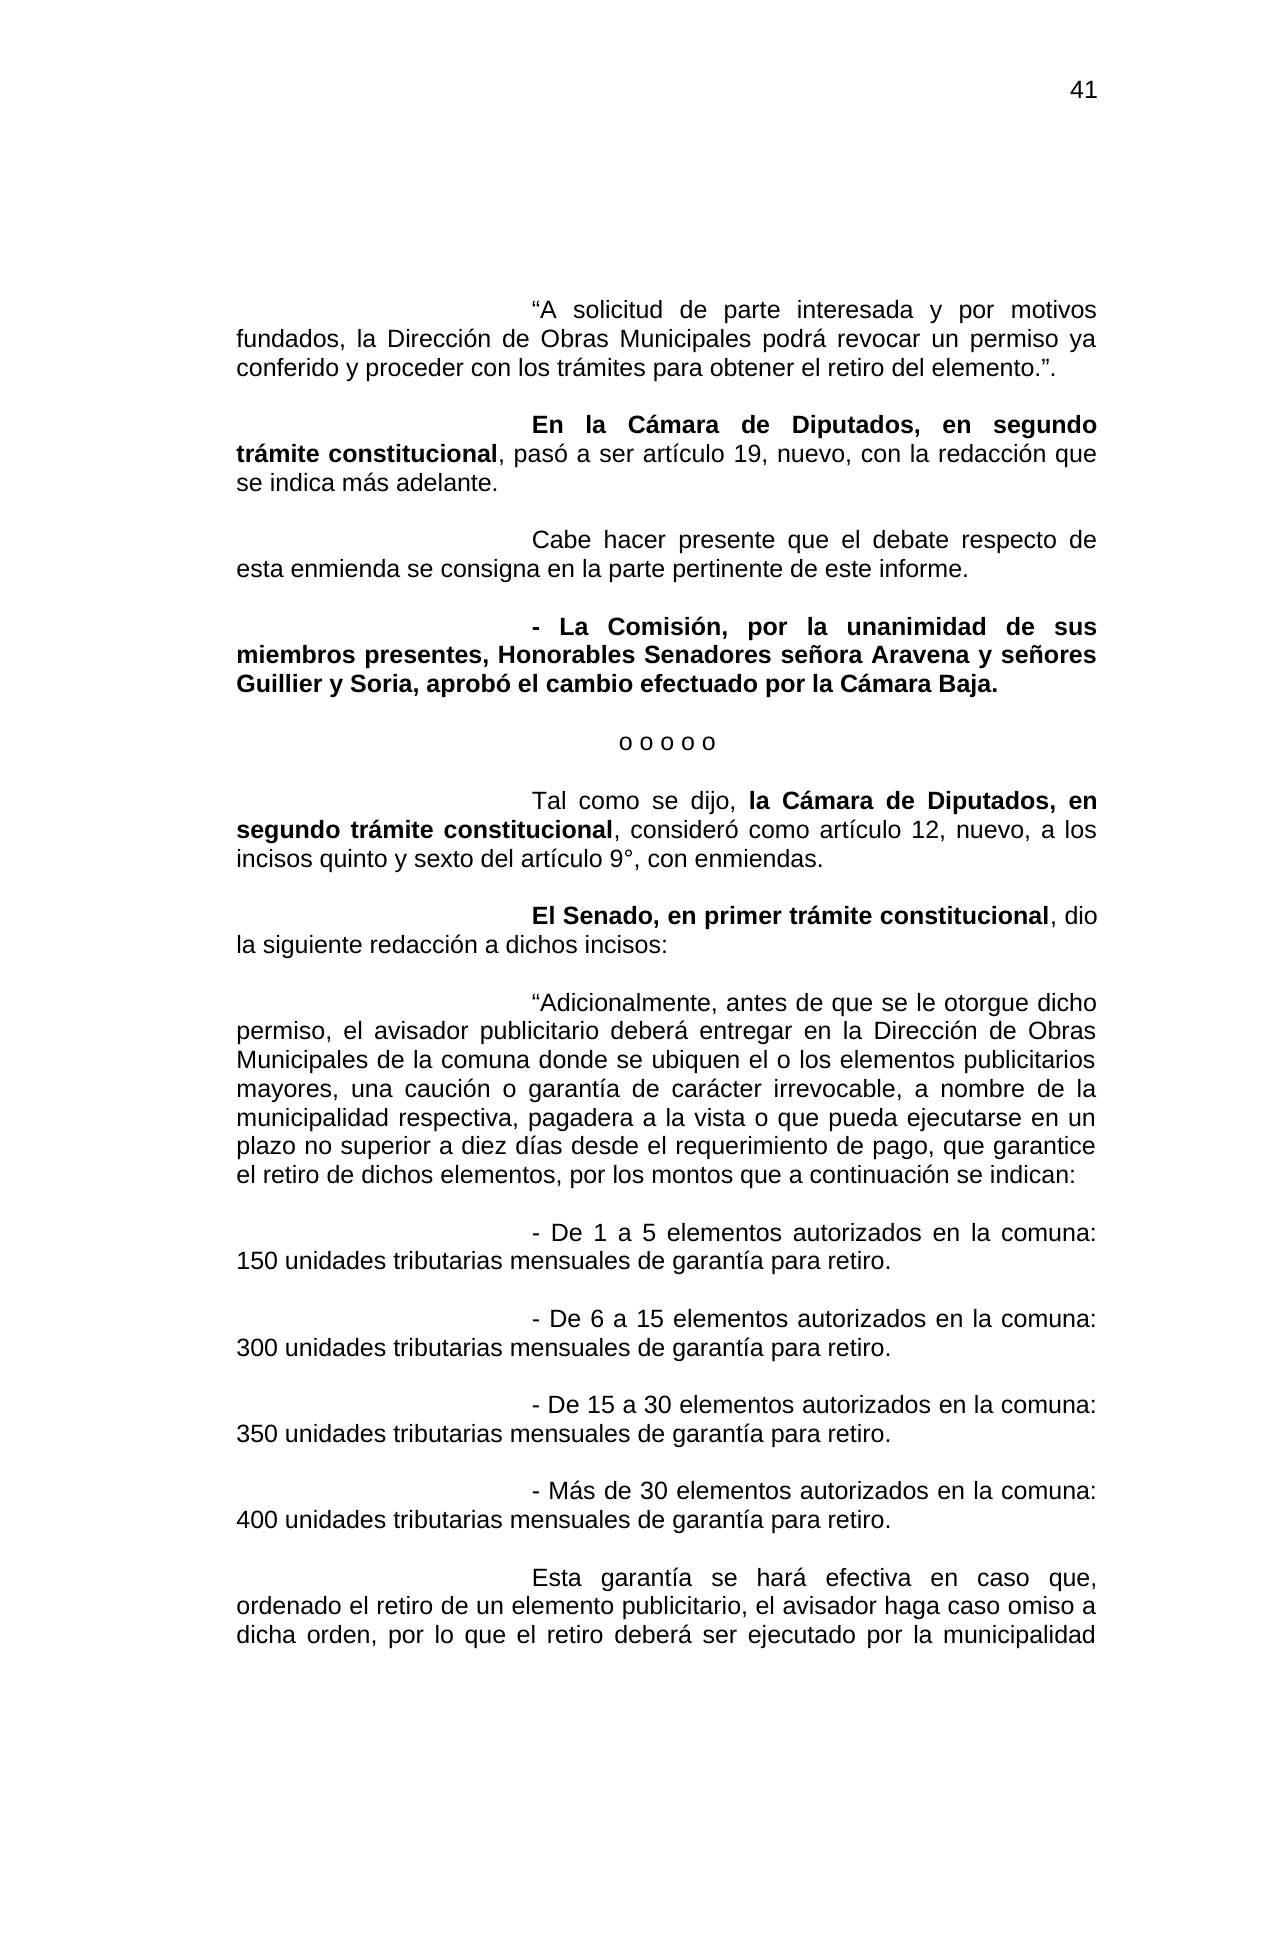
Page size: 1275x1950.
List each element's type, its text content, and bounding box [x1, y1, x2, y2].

text Tal como se dijo, la Cámara de Diputados, en segundo trámite constitucional, consideró como artículo 12, nuevo, a los incisos quinto y sexto del artículo 9°, con enmiendas. [236, 786, 1098, 873]
text - De 6 a 15 elementos autorizados en la comuna: 300 unidades tributarias mensuales de garantía para retiro. [236, 1304, 1098, 1361]
text “Adicionalmente, antes de que se le otorgue dicho permiso, el avisador publicitario deberá entregar en la Dirección de Obras Municipales de la comuna donde se ubiquen el o los elementos publicitarios mayores, una caución o garantía de carácter irrevocable, a nombre de la municipalidad respectiva, pagadera a la vista o que pueda ejecutarse en un plazo no superior a diez días desde el requerimiento de pago, que garantice el retiro de dichos elementos, por los montos que a continuación se indican: [236, 988, 1098, 1189]
text - De 1 a 5 elementos autorizados en la comuna: 150 unidades tributarias mensuales de garantía para retiro. [236, 1218, 1098, 1275]
text - La Comisión, por la unanimidad de sus miembros presentes, Honorables Senadores señora Aravena y señores Guillier y Soria, aprobó el cambio efectuado por la Cámara Baja. [236, 612, 1098, 698]
text “A solicitud de parte interesada y por motivos fundados, la Dirección de Obras Municipales podrá revocar un permiso ya conferido y proceder con los trámites para obtener el retiro del elemento.”. [236, 295, 1098, 382]
text En la Cámara de Diputados, en segundo trámite constitucional, pasó a ser artículo 19, nuevo, con la redacción que se indica más adelante. [236, 410, 1098, 497]
text Cabe hacer presente que el debate respecto de esta enmienda se consigna en la parte pertinente de este informe. [236, 525, 1098, 583]
text El Senado, en primer trámite constitucional, dio la siguiente redacción a dichos incisos: [236, 901, 1098, 959]
text - Más de 30 elementos autorizados en la comuna: 400 unidades tributarias mensuales de garantía para retiro. [236, 1476, 1098, 1534]
text o o o o o [236, 727, 1098, 755]
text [236, 1563, 1098, 1649]
text - De 15 a 30 elementos autorizados en la comuna: 350 unidades tributarias mensuales de garantía para retiro. [236, 1390, 1098, 1448]
